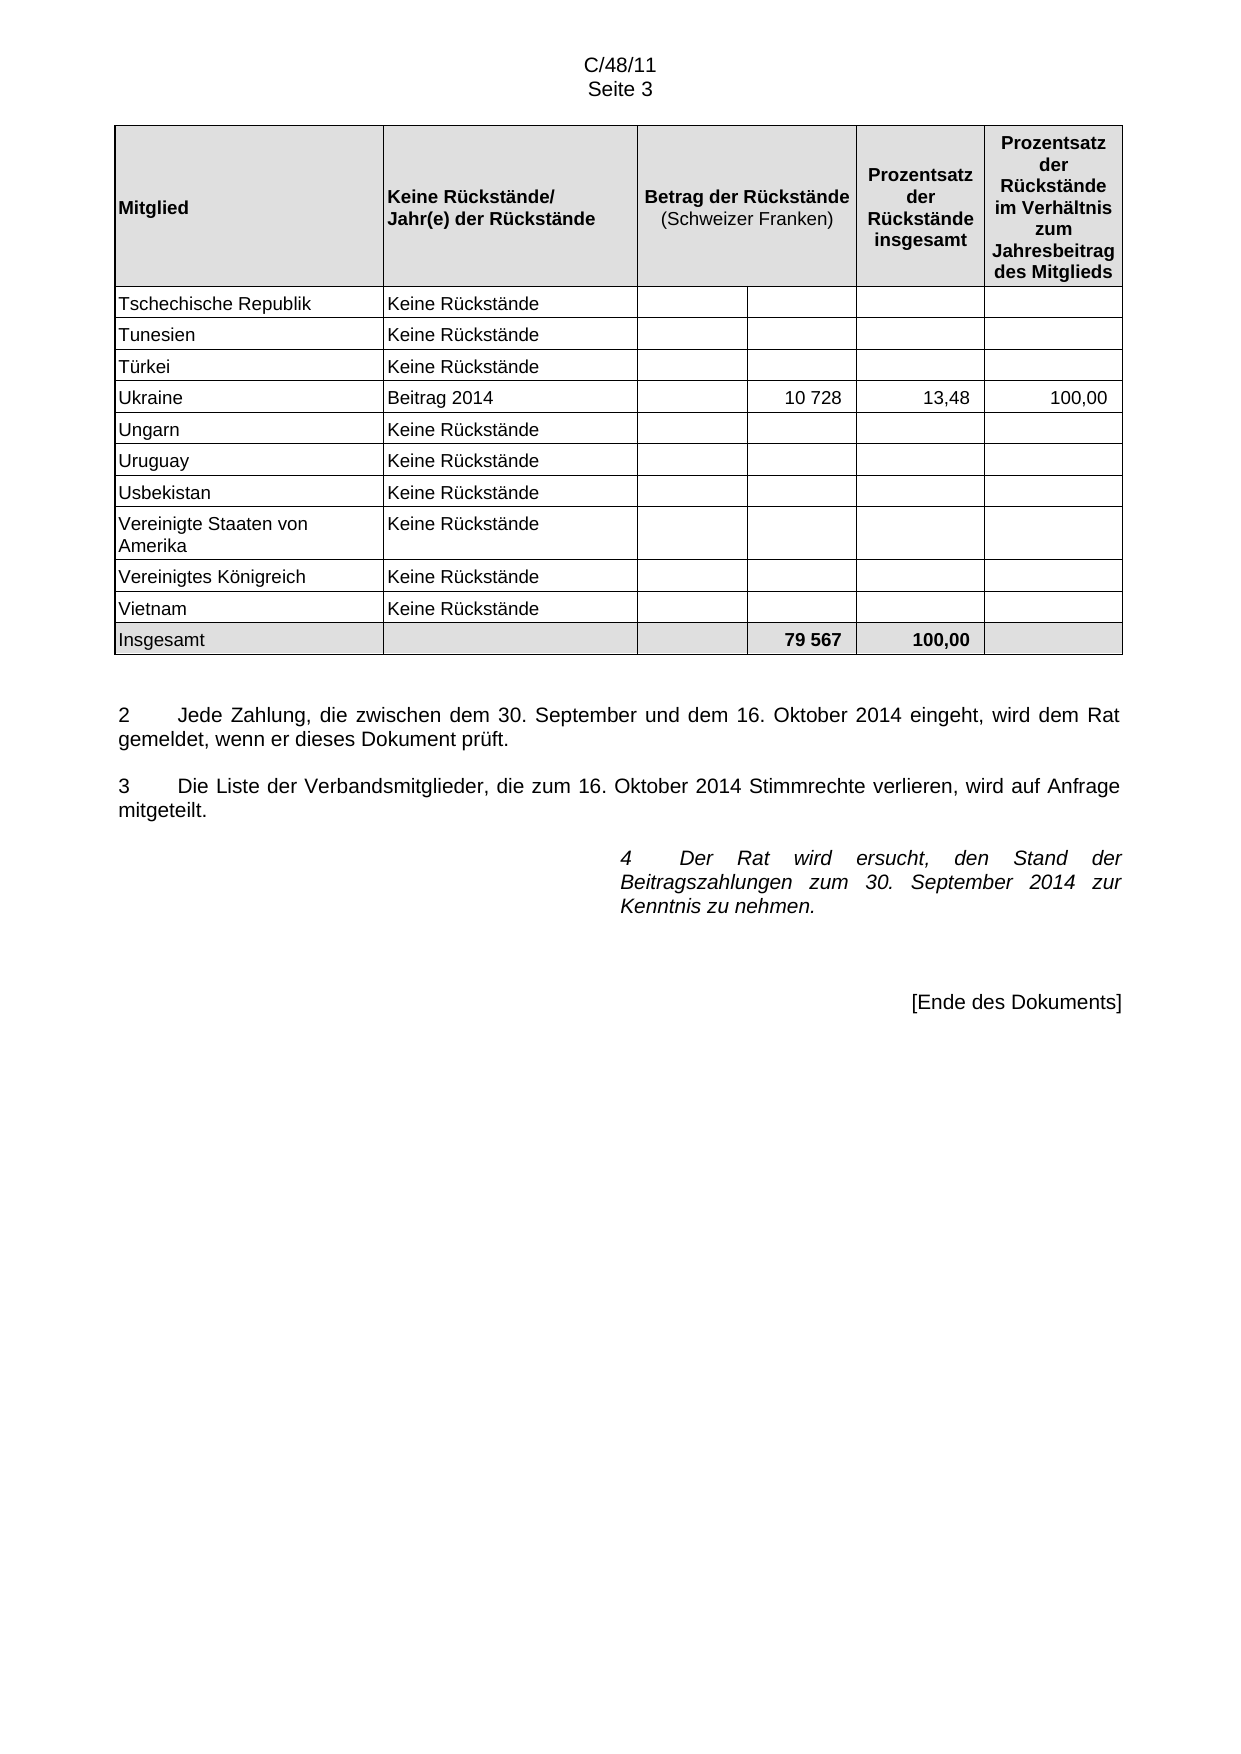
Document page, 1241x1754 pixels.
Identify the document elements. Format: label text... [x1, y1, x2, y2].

table_cell Tunesien [116, 318, 383, 349]
table_cell [638, 444, 747, 474]
table_cell 10 728 [748, 381, 856, 412]
table_cell [857, 476, 984, 506]
table_cell [638, 287, 747, 317]
table_cell [638, 476, 747, 506]
table_cell Keine Rückstände [384, 350, 637, 380]
table_cell Beitrag 2014 [384, 381, 637, 412]
table_cell [985, 444, 1122, 474]
table_header Keine Rückstände/ Jahr(e) der Rückstände [384, 126, 637, 286]
table_cell Ungarn [116, 413, 383, 443]
table_cell Keine Rückstände [384, 287, 637, 317]
table_cell [857, 592, 984, 622]
table_cell [857, 413, 984, 443]
table_cell [985, 413, 1122, 443]
table_header Prozentsatz der Rückstände insgesamt [857, 126, 984, 286]
table_cell [985, 287, 1122, 317]
table_cell [985, 592, 1122, 622]
table_cell [638, 413, 747, 443]
table_cell [985, 560, 1122, 591]
table_cell Insgesamt [116, 623, 383, 653]
table_cell [857, 507, 984, 559]
table_cell 79 567 [748, 623, 856, 653]
table_cell [748, 560, 856, 591]
table_cell [638, 623, 747, 653]
table_cell [638, 318, 747, 349]
table_cell [638, 507, 747, 559]
table_cell Usbekistan [116, 476, 383, 506]
table_cell Keine Rückstände [384, 560, 637, 591]
table_cell [985, 623, 1122, 653]
table_header Betrag der Rückstände (Schweizer Franken) [638, 126, 856, 286]
table_cell Uruguay [116, 444, 383, 474]
text Jede Zahlung, die zwischen dem 30. September und dem 16. Oktober 2014 eingeht, wird dem Rat gemeldet, wenn er dieses Dokument prüft. [118, 702, 1122, 750]
table_cell [748, 476, 856, 506]
table_cell [857, 444, 984, 474]
table_cell [857, 318, 984, 349]
table_cell Vereinigte Staaten von Amerika [116, 507, 383, 559]
table_cell Keine Rückstände [384, 476, 637, 506]
table_cell [857, 560, 984, 591]
table_cell [985, 350, 1122, 380]
table_cell [748, 413, 856, 443]
table_cell [384, 623, 637, 653]
table_cell Keine Rückstände [384, 413, 637, 443]
table_cell [748, 350, 856, 380]
table_cell [857, 350, 984, 380]
table_cell Ukraine [116, 381, 383, 412]
text Der Rat wird ersucht, den Stand der Beitragszahlungen zum 30. September 2014 zur Kenntnis zu nehmen. [620, 846, 1122, 918]
table_cell Keine Rückstände [384, 507, 637, 559]
table_cell [638, 381, 747, 412]
table_cell [748, 507, 856, 559]
table_cell [748, 318, 856, 349]
table_cell Vietnam [116, 592, 383, 622]
text [Ende des Dokuments] [118, 990, 1122, 1014]
table_cell 13,48 [857, 381, 984, 412]
table_cell Keine Rückstände [384, 318, 637, 349]
table_cell Tschechische Republik [116, 287, 383, 317]
table_cell [985, 507, 1122, 559]
table_cell [748, 592, 856, 622]
table_cell [748, 287, 856, 317]
table_cell [748, 444, 856, 474]
text Die Liste der Verbandsmitglieder, die zum 16. Oktober 2014 Stimmrechte verlieren, wird auf Anfrage mitgeteilt. [118, 774, 1122, 822]
table_cell Türkei [116, 350, 383, 380]
table_cell [638, 350, 747, 380]
table_cell [985, 476, 1122, 506]
table_cell 100,00 [857, 623, 984, 653]
table_cell [638, 592, 747, 622]
table_cell [857, 287, 984, 317]
table_cell [638, 560, 747, 591]
table_cell Keine Rückstände [384, 592, 637, 622]
table_cell Vereinigtes Königreich [116, 560, 383, 591]
table_cell [985, 318, 1122, 349]
table_header Prozentsatz der Rückstände im Verhältnis zum Jahresbeitrag des Mitglieds [985, 126, 1122, 286]
table_cell 100,00 [985, 381, 1122, 412]
table_cell Keine Rückstände [384, 444, 637, 474]
table_header Mitglied [116, 126, 383, 286]
